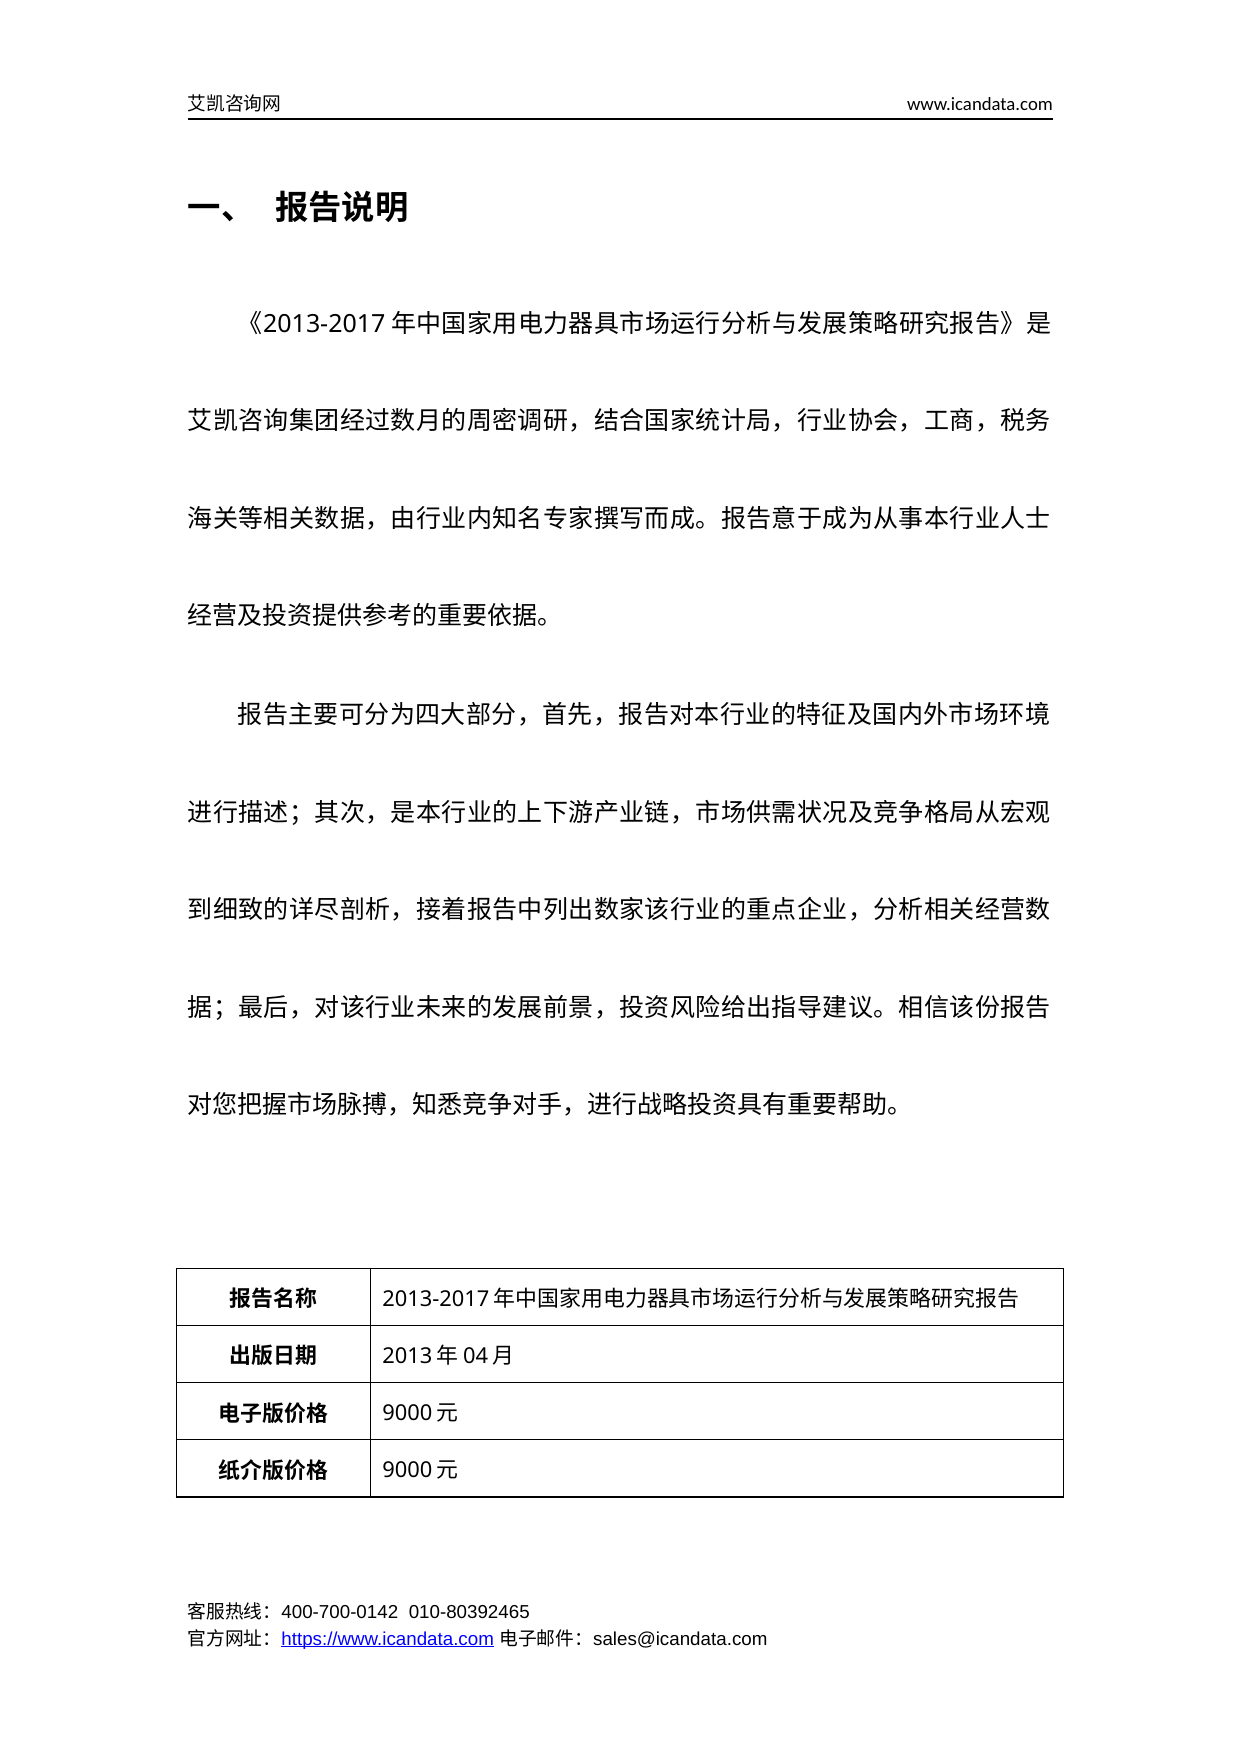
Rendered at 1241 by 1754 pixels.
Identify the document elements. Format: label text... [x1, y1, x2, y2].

table_cell 纸介版价格 [177, 1440, 370, 1496]
subtitle 报告说明 [187, 172, 1053, 237]
table_cell 9000元 [371, 1440, 1063, 1496]
text 报告主要可分为四大部分，首先，报告对本行业的特征及国内外市场环境进行描述；其次，是本行业的上下游产业链，市场供需状况及竞争格局从宏观到细致的详尽剖析，接着报告中列出数家该行业的重点企业，分析相关经营数据；最后，对该行业未来的发展前景，投资风险给出指导建议。相信该份报告对您把握市场脉搏，知悉竞争对手，进行战略投资具有重要帮助。 [187, 681, 1053, 1136]
table_header 报告名称 [177, 1269, 370, 1325]
table_header 2013-2017年中国家用电力器具市场运行分析与发展策略研究报告 [371, 1269, 1063, 1325]
table_cell 9000元 [371, 1383, 1063, 1439]
table_cell 电子版价格 [177, 1383, 370, 1439]
table_cell 出版日期 [177, 1326, 370, 1382]
text 《2013-2017年中国家用电力器具市场运行分析与发展策略研究报告》是艾凯咨询集团经过数月的周密调研，结合国家统计局，行业协会，工商，税务海关等相关数据，由行业内知名专家撰写而成。报告意于成为从事本行业人士经营及投资提供参考的重要依据。 [187, 289, 1053, 646]
table_cell 2013年04月 [371, 1326, 1063, 1382]
